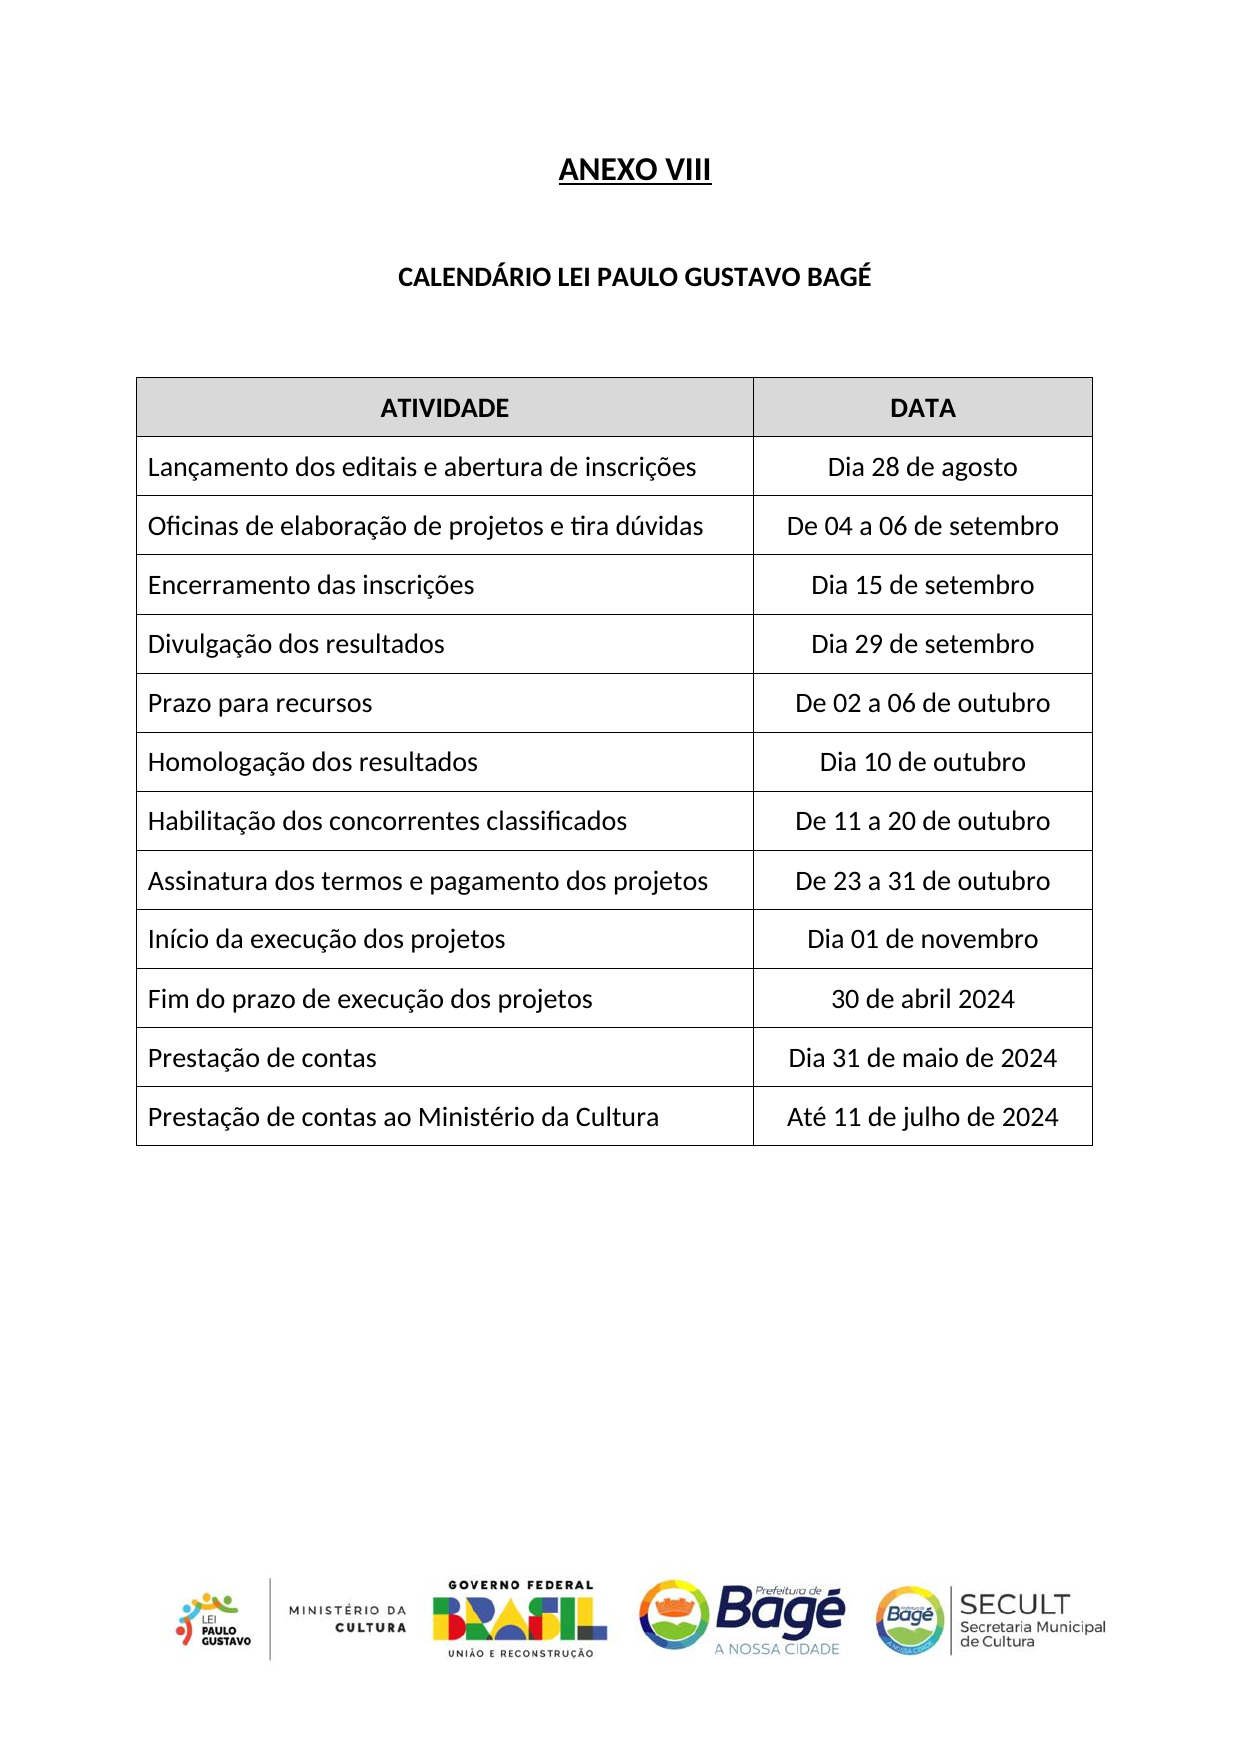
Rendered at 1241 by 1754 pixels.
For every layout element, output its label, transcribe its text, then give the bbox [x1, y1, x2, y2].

text ANEXO VIII [148, 148, 1122, 188]
table_cell De 23 a 31 de outubro [754, 851, 1092, 909]
table_cell Dia 31 de maio de 2024 [754, 1028, 1092, 1086]
table_cell Divulgação dos resultados [137, 615, 753, 672]
table_cell Encerramento das inscrições [137, 555, 753, 613]
table_cell Habilitação dos concorrentes classificados [137, 792, 753, 850]
table_cell De 11 a 20 de outubro [754, 792, 1092, 850]
table_cell Até 11 de julho de 2024 [754, 1087, 1092, 1145]
table_header ATIVIDADE [137, 378, 753, 436]
table_cell Dia 29 de setembro [754, 615, 1092, 672]
table_cell Assinatura dos termos e pagamento dos projetos [137, 851, 753, 909]
table_cell Lançamento dos editais e abertura de inscrições [137, 437, 753, 495]
table_cell Início da execução dos projetos [137, 910, 753, 968]
table_header DATA [754, 378, 1092, 436]
table_cell 30 de abril 2024 [754, 969, 1092, 1027]
table_cell Prestação de contas ao Ministério da Cultura [137, 1087, 753, 1145]
table_cell Oficinas de elaboração de projetos e tira dúvidas [137, 496, 753, 554]
table_cell Dia 10 de outubro [754, 733, 1092, 791]
table_cell Dia 01 de novembro [754, 910, 1092, 968]
table_cell Homologação dos resultados [137, 733, 753, 791]
table_cell De 02 a 06 de outubro [754, 674, 1092, 732]
table_cell Dia 15 de setembro [754, 555, 1092, 613]
table_cell Prestação de contas [137, 1028, 753, 1086]
table_cell De 04 a 06 de setembro [754, 496, 1092, 554]
table_cell Fim do prazo de execução dos projetos [137, 969, 753, 1027]
text CALENDÁRIO LEI PAULO GUSTAVO BAGÉ [148, 259, 1122, 293]
table_cell Prazo para recursos [137, 674, 753, 732]
table_cell Dia 28 de agosto [754, 437, 1092, 495]
picture [147, 1521, 1123, 1681]
